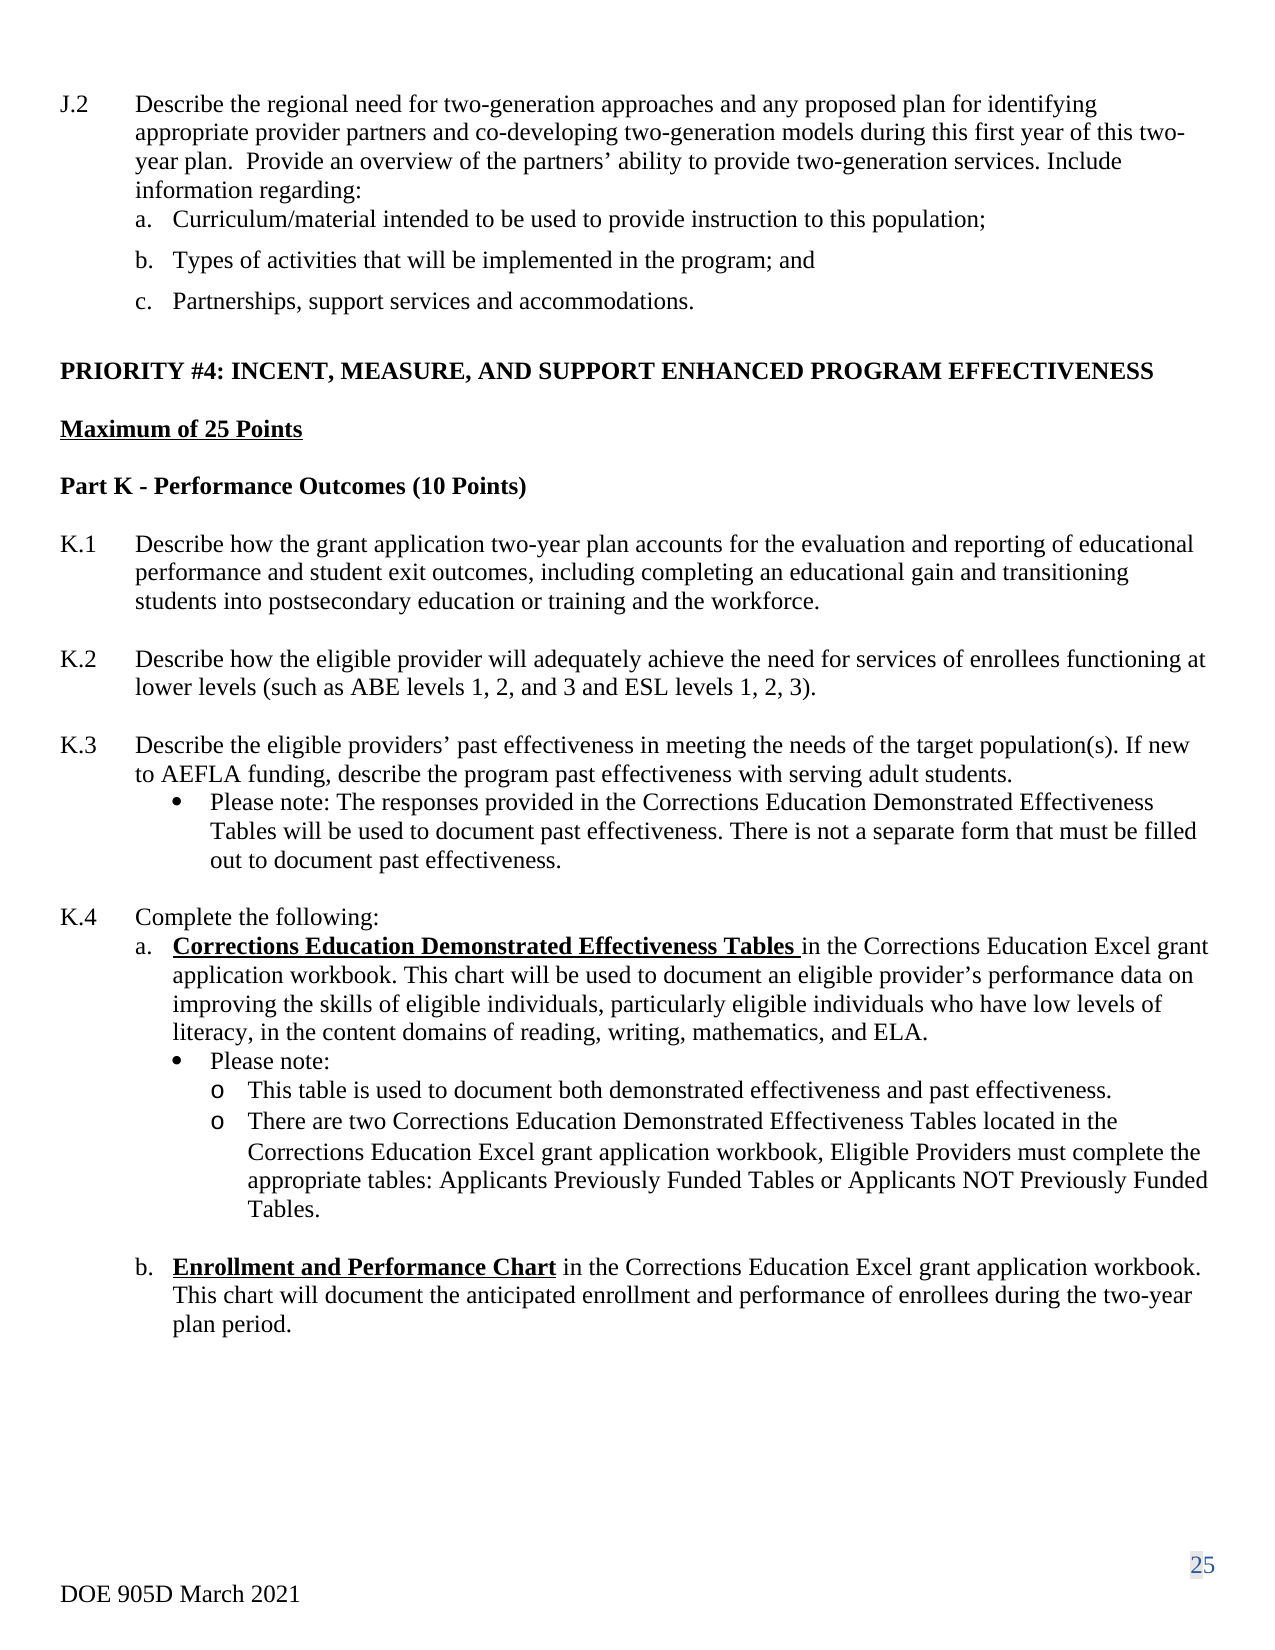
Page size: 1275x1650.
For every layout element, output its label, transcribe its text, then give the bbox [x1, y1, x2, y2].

list Please note: The responses provided in the Corrections Education Demonstrated Effectiveness Tables will be used to document past effectiveness. There is not a separate form that must be filled out to document past effectiveness. [172, 787, 1215, 874]
text K.1 Describe how the grant application two-year plan accounts for the evaluation and reporting of educational performance and student exit outcomes, including completing an educational gain and transitioning students into postsecondary education or training and the workforce. [60, 529, 1215, 615]
list There are two Corrections Education Demonstrated Effectiveness Tables located in the Corrections Education Excel grant application workbook, Eligible Providers must complete the appropriate tables: Applicants Previously Funded Tables or Applicants NOT Previously Funded Tables. [210, 1106, 1215, 1223]
text PRIORITY #4: INCENT, MEASURE, AND SUPPORT ENHANCED PROGRAM EFFECTIVENESS [60, 356, 1215, 385]
text K.4 Complete the following: [60, 902, 1215, 931]
text Part K - Performance Outcomes (10 Points) [60, 471, 1215, 500]
list Partnerships, support services and accommodations. [135, 286, 1215, 315]
text Maximum of 25 Points [60, 414, 1215, 442]
list Types of activities that will be implemented in the program; and [135, 245, 1215, 274]
list Corrections Education Demonstrated Effectiveness Tables in the Corrections Education Excel grant application workbook. This chart will be used to document an eligible provider’s performance data on improving the skills of eligible individuals, particularly eligible individuals who have low levels of literacy, in the content domains of reading, writing, mathematics, and ELA. [135, 931, 1215, 1046]
list This table is used to document both demonstrated effectiveness and past effectiveness. [210, 1075, 1215, 1106]
list Please note: [172, 1046, 1215, 1075]
list Curriculum/material intended to be used to provide instruction to this population; [135, 204, 1215, 232]
text J.2 Describe the regional need for two-generation approaches and any proposed plan for identifying appropriate provider partners and co-developing two-generation models during this first year of this two-year plan. Provide an overview of the partners’ ability to provide two-generation services. Include information regarding: [60, 89, 1215, 204]
text K.2 Describe how the eligible provider will adequately achieve the need for services of enrollees functioning at lower levels (such as ABE levels 1, 2, and 3 and ESL levels 1, 2, 3). [60, 644, 1215, 701]
text K.3 Describe the eligible providers’ past effectiveness in meeting the needs of the target population(s). If new to AEFLA funding, describe the program past effectiveness with serving adult students. [60, 730, 1215, 787]
list Enrollment and Performance Chart in the Corrections Education Excel grant application workbook. This chart will document the anticipated enrollment and performance of enrollees during the two-year plan period. [135, 1252, 1215, 1338]
